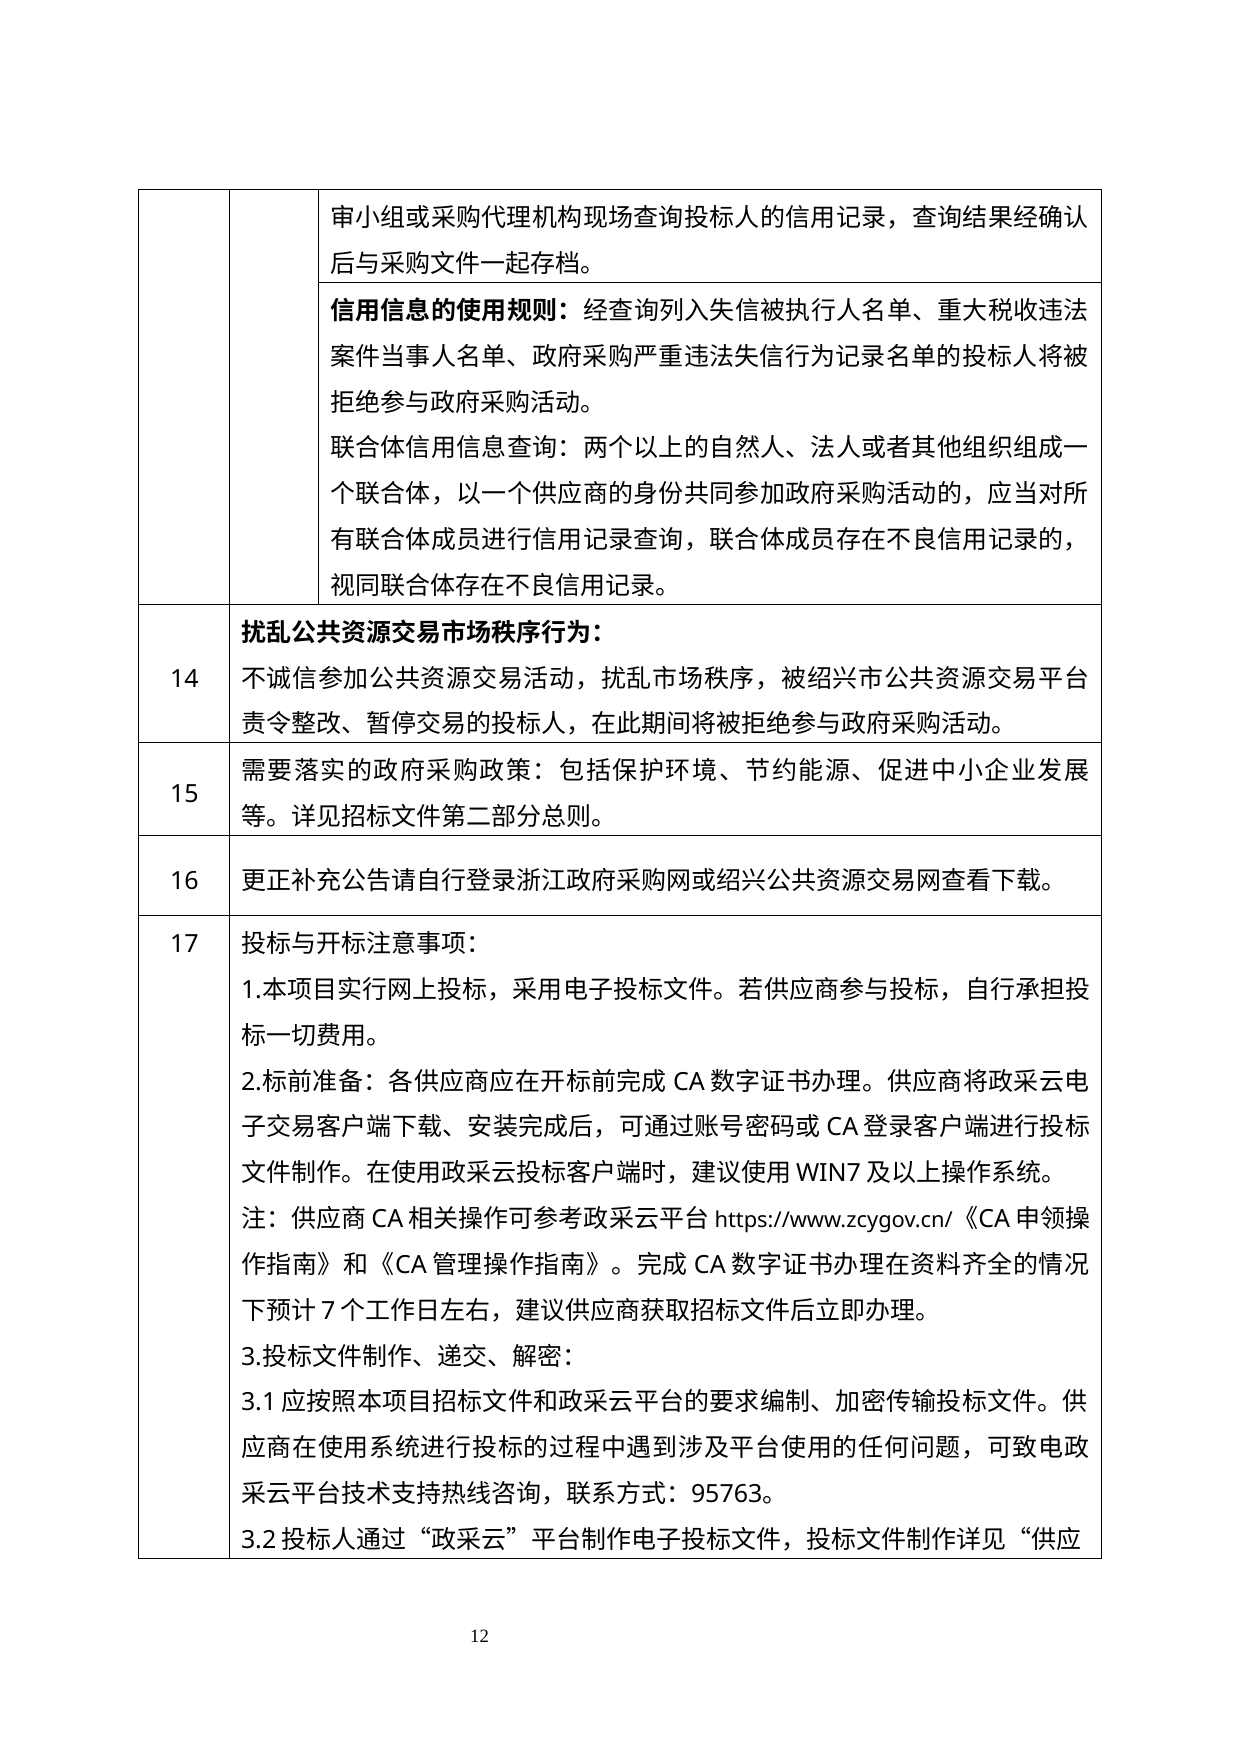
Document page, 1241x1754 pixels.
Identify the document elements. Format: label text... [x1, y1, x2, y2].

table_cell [319, 190, 1101, 282]
table_cell 信用信息的使用规则：经查询列入失信被执行人名单、重大税收违法案件当事人名单、政府采购严重违法失信行为记录名单的投标人将被拒绝参与政府采购活动。 联合体信用信息查询：两个以上的自然人、法人或者其他组织组成一个联合体，以一个供应商的身份共同参加政府采购活动的，应当对所有联合体成员进行信用记录查询，联合体成员存在不良信用记录的，视同联合体存在不良信用记录。 [319, 283, 1101, 603]
table_cell 17 [139, 916, 229, 1557]
table_cell 扰乱公共资源交易市场秩序行为： 不诚信参加公共资源交易活动，扰乱市场秩序，被绍兴市公共资源交易平台责令整改、暂停交易的投标人，在此期间将被拒绝参与政府采购活动。 [230, 605, 1101, 742]
table_cell 14 [139, 605, 229, 742]
table_cell 需要落实的政府采购政策：包括保护环境、节约能源、促进中小企业发展等。详见招标文件第二部分总则。 [230, 743, 1101, 835]
table_cell 16 [139, 836, 229, 915]
table_cell 更正补充公告请自行登录浙江政府采购网或绍兴公共资源交易网查看下载。 [230, 836, 1101, 915]
table_cell 15 [139, 743, 229, 835]
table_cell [230, 916, 1101, 1557]
